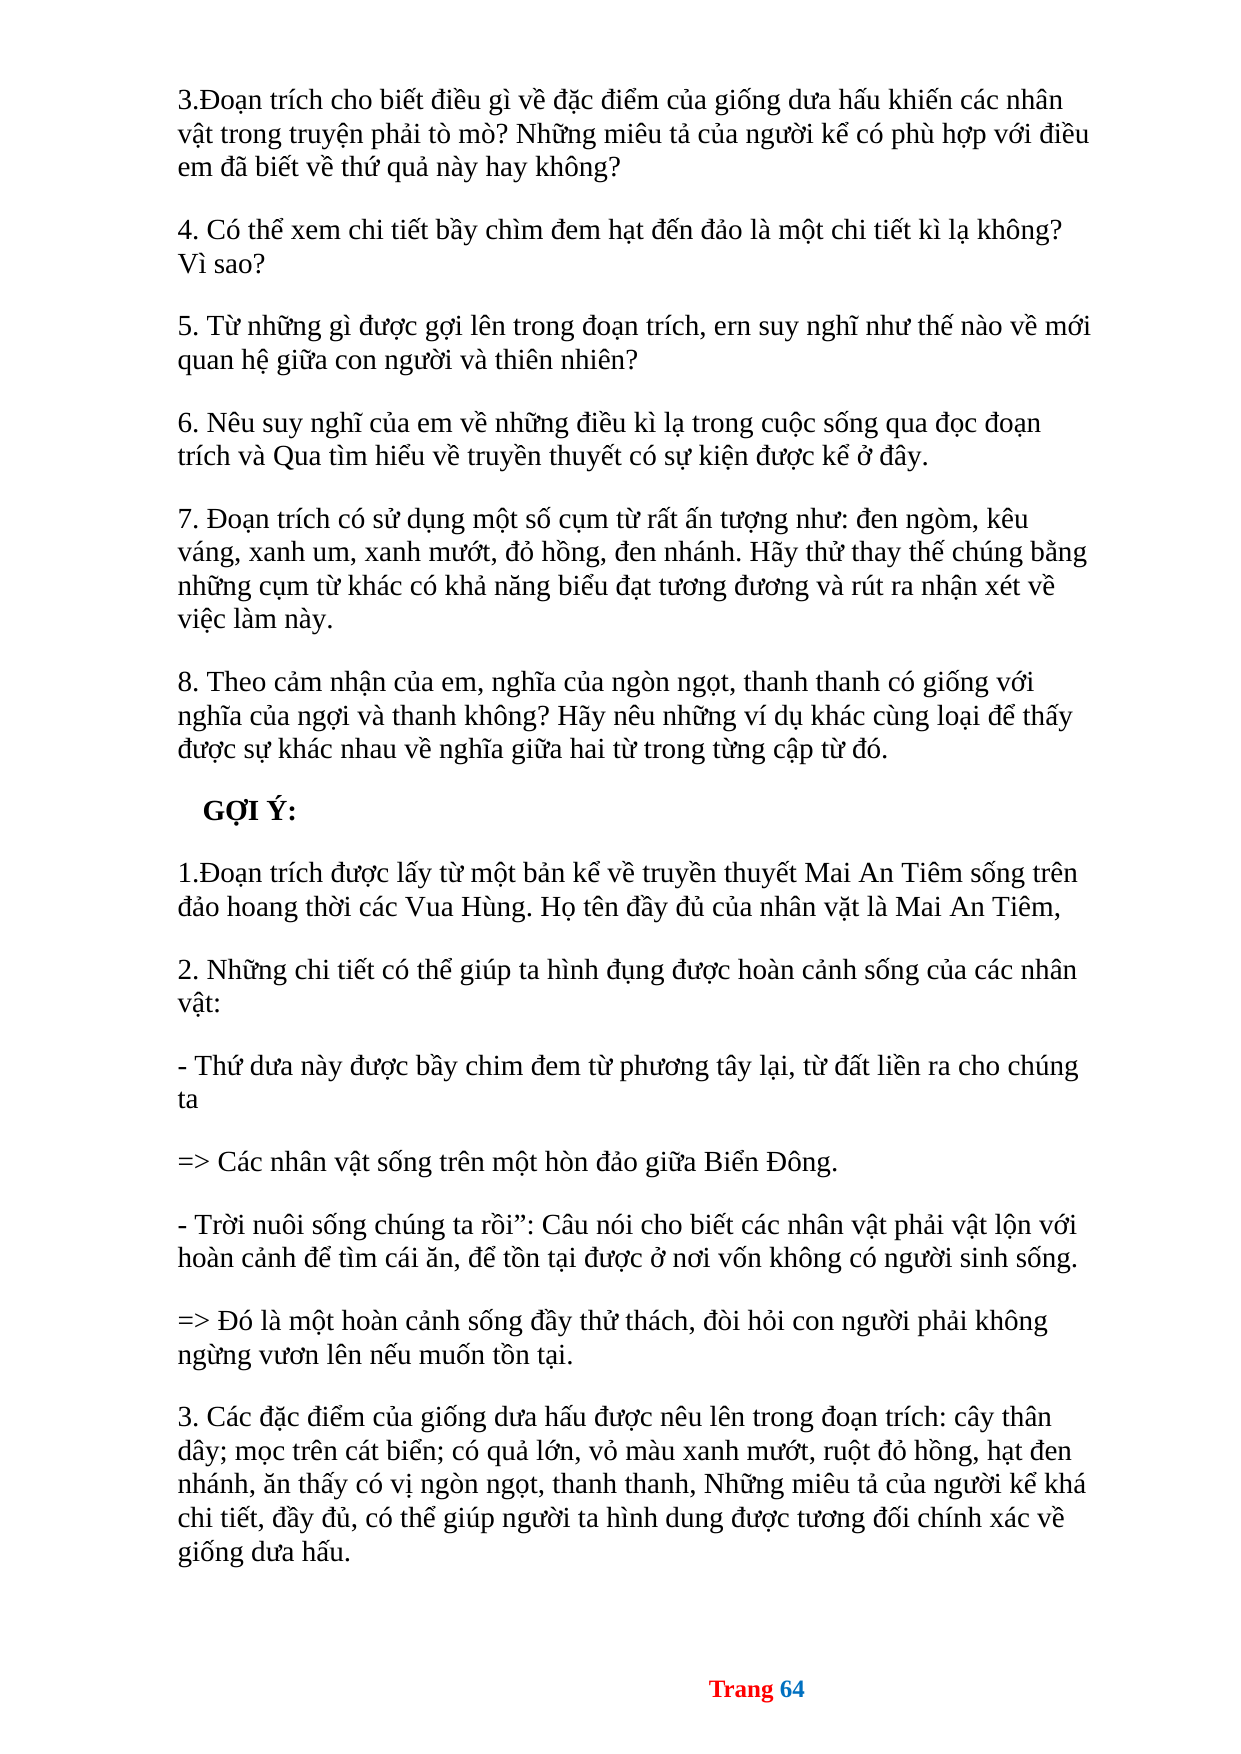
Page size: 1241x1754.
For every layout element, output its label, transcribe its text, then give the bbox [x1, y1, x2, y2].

text 3. Các đặc điểm của giống dưa hấu được nêu lên trong đoạn trích: cây thân dây; mọc trên cát biển; có quả lớn, vỏ màu xanh mướt, ruột đỏ hồng, hạt đen nhánh, ăn thấy có vị ngòn ngọt, thanh thanh, Những miêu tả của người kể khá chi tiết, đầy đủ, có thể giúp người ta hình dung được tương đối chính xác về giống dưa hấu. [177, 1399, 1092, 1567]
text 8. Theo cảm nhận của em, nghĩa của ngòn ngọt, thanh thanh có giống với nghĩa của ngợi và thanh không? Hãy nêu những ví dụ khác cùng loại để thấy được sự khác nhau về nghĩa giữa hai từ trong từng cập từ đó. [177, 664, 1092, 765]
text => Đó là một hoàn cảnh sống đầy thử thách, đòi hỏi con người phải không ngừng vươn lên nếu muốn tồn tại. [177, 1303, 1092, 1370]
text 3.Đoạn trích cho biết điều gì về đặc điểm của giống dưa hấu khiến các nhân vật trong truyện phải tò mò? Những miêu tả của người kể có phù hợp với điều em đã biết về thứ quả này hay không? [177, 82, 1092, 183]
text GỢI Ý: [202, 794, 1001, 826]
text - Thứ dưa này được bầy chim đem từ phương tây lại, từ đất liền ra cho chúng ta [177, 1048, 1092, 1115]
text 4. Có thể xem chi tiết bầy chìm đem hạt đến đảo là một chi tiết kì lạ không? Vì sao? [177, 212, 1092, 279]
text 2. Những chi tiết có thể giúp ta hình đụng được hoàn cảnh sống của các nhân vật: [177, 952, 1092, 1019]
text 1.Đoạn trích được lấy từ một bản kể về truyền thuyết Mai An Tiêm sống trên đảo hoang thời các Vua Hùng. Họ tên đầy đủ của nhân vặt là Mai An Tiêm, [177, 856, 1092, 923]
text 5. Từ những gì được gợi lên trong đoạn trích, ern suy nghĩ như thế nào về mới quan hệ giữa con người và thiên nhiên? [177, 308, 1092, 376]
text 6. Nêu suy nghĩ của em về những điều kì lạ trong cuộc sống qua đọc đoạn trích và Qua tìm hiểu về truyền thuyết có sự kiện được kể ở đây. [177, 405, 1092, 472]
text - Trời nuôi sống chúng ta rồi”: Câu nói cho biết các nhân vật phải vật lộn với hoàn cảnh để tìm cái ăn, để tồn tại được ở nơi vốn không có người sinh sống. [177, 1207, 1092, 1274]
text => Các nhân vật sống trên một hòn đảo giữa Biển Đông. [177, 1144, 1092, 1178]
text 7. Đoạn trích có sử dụng một số cụm từ rất ấn tượng như: đen ngòm, kêu váng, xanh um, xanh mướt, đỏ hồng, đen nhánh. Hãy thử thay thế chúng bằng những cụm từ khác có khả năng biểu đạt tương đương và rút ra nhận xét về việc làm này. [177, 501, 1092, 635]
